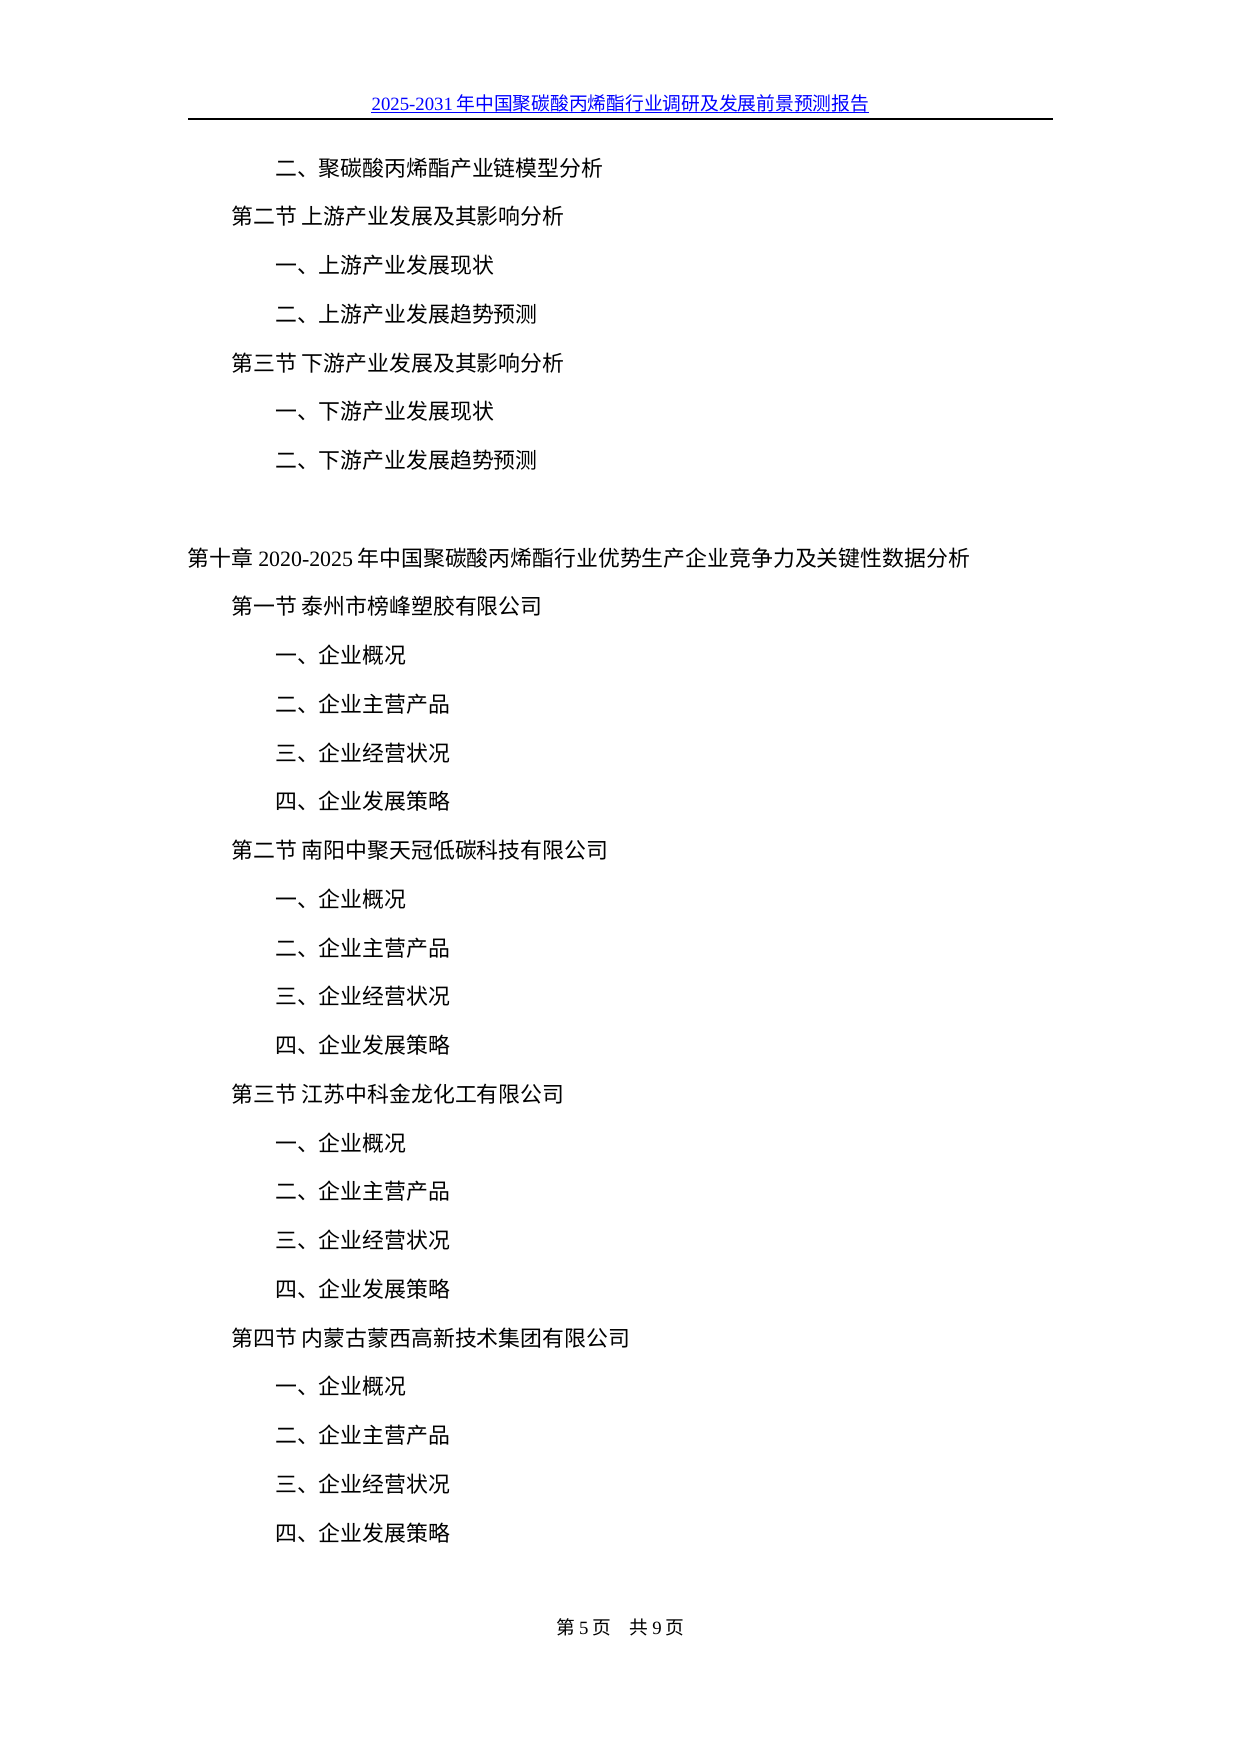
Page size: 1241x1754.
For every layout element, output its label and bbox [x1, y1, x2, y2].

text [187, 150, 1053, 1548]
